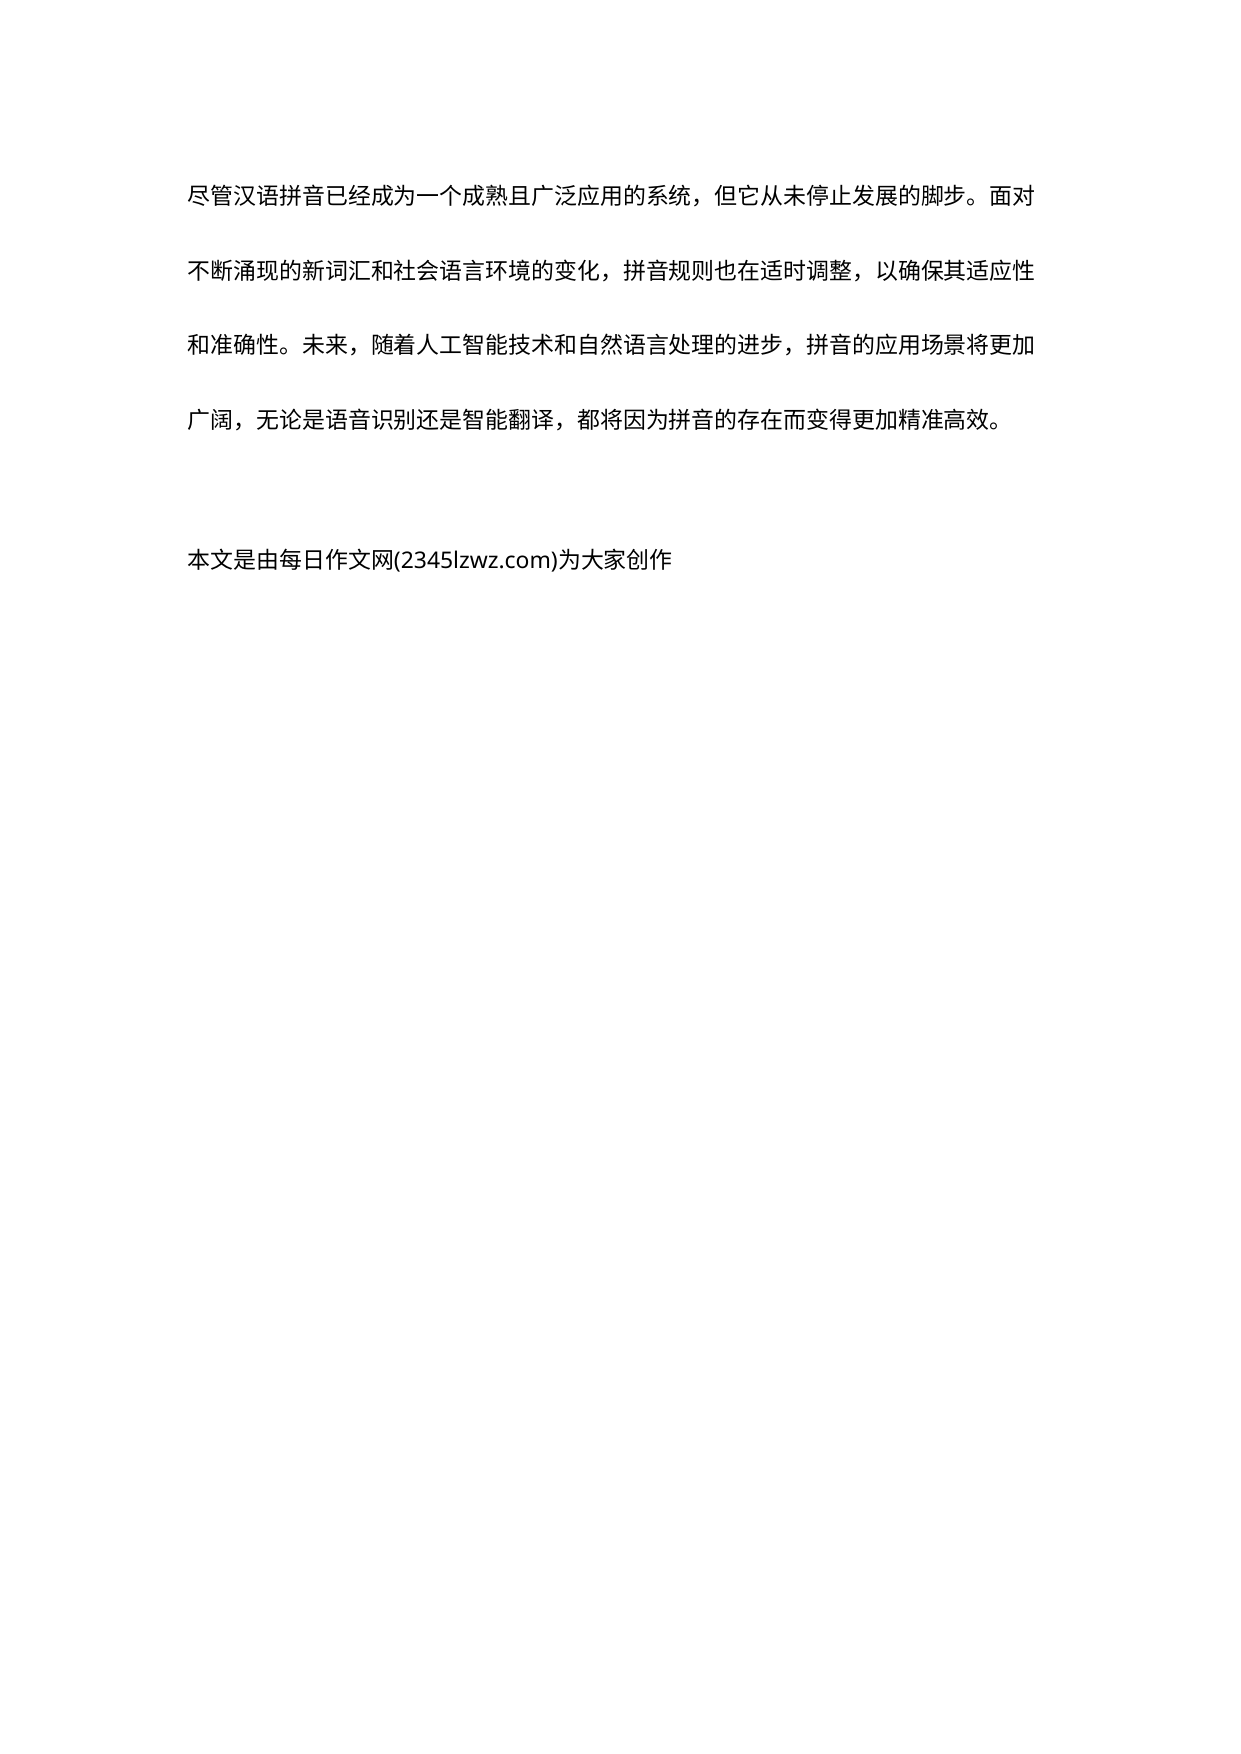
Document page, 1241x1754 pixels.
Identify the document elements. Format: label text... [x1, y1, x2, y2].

text 本文是由每日作文网(2345lzwz.com)为大家创作 [187, 526, 1053, 591]
text 尽管汉语拼音已经成为一个成熟且广泛应用的系统，但它从未停止发展的脚步。面对不断涌现的新词汇和社会语言环境的变化，拼音规则也在适时调整，以确保其适应性和准确性。未来，随着人工智能技术和自然语言处理的进步，拼音的应用场景将更加广阔，无论是语音识别还是智能翻译，都将因为拼音的存在而变得更加精准高效。 [187, 162, 1053, 451]
